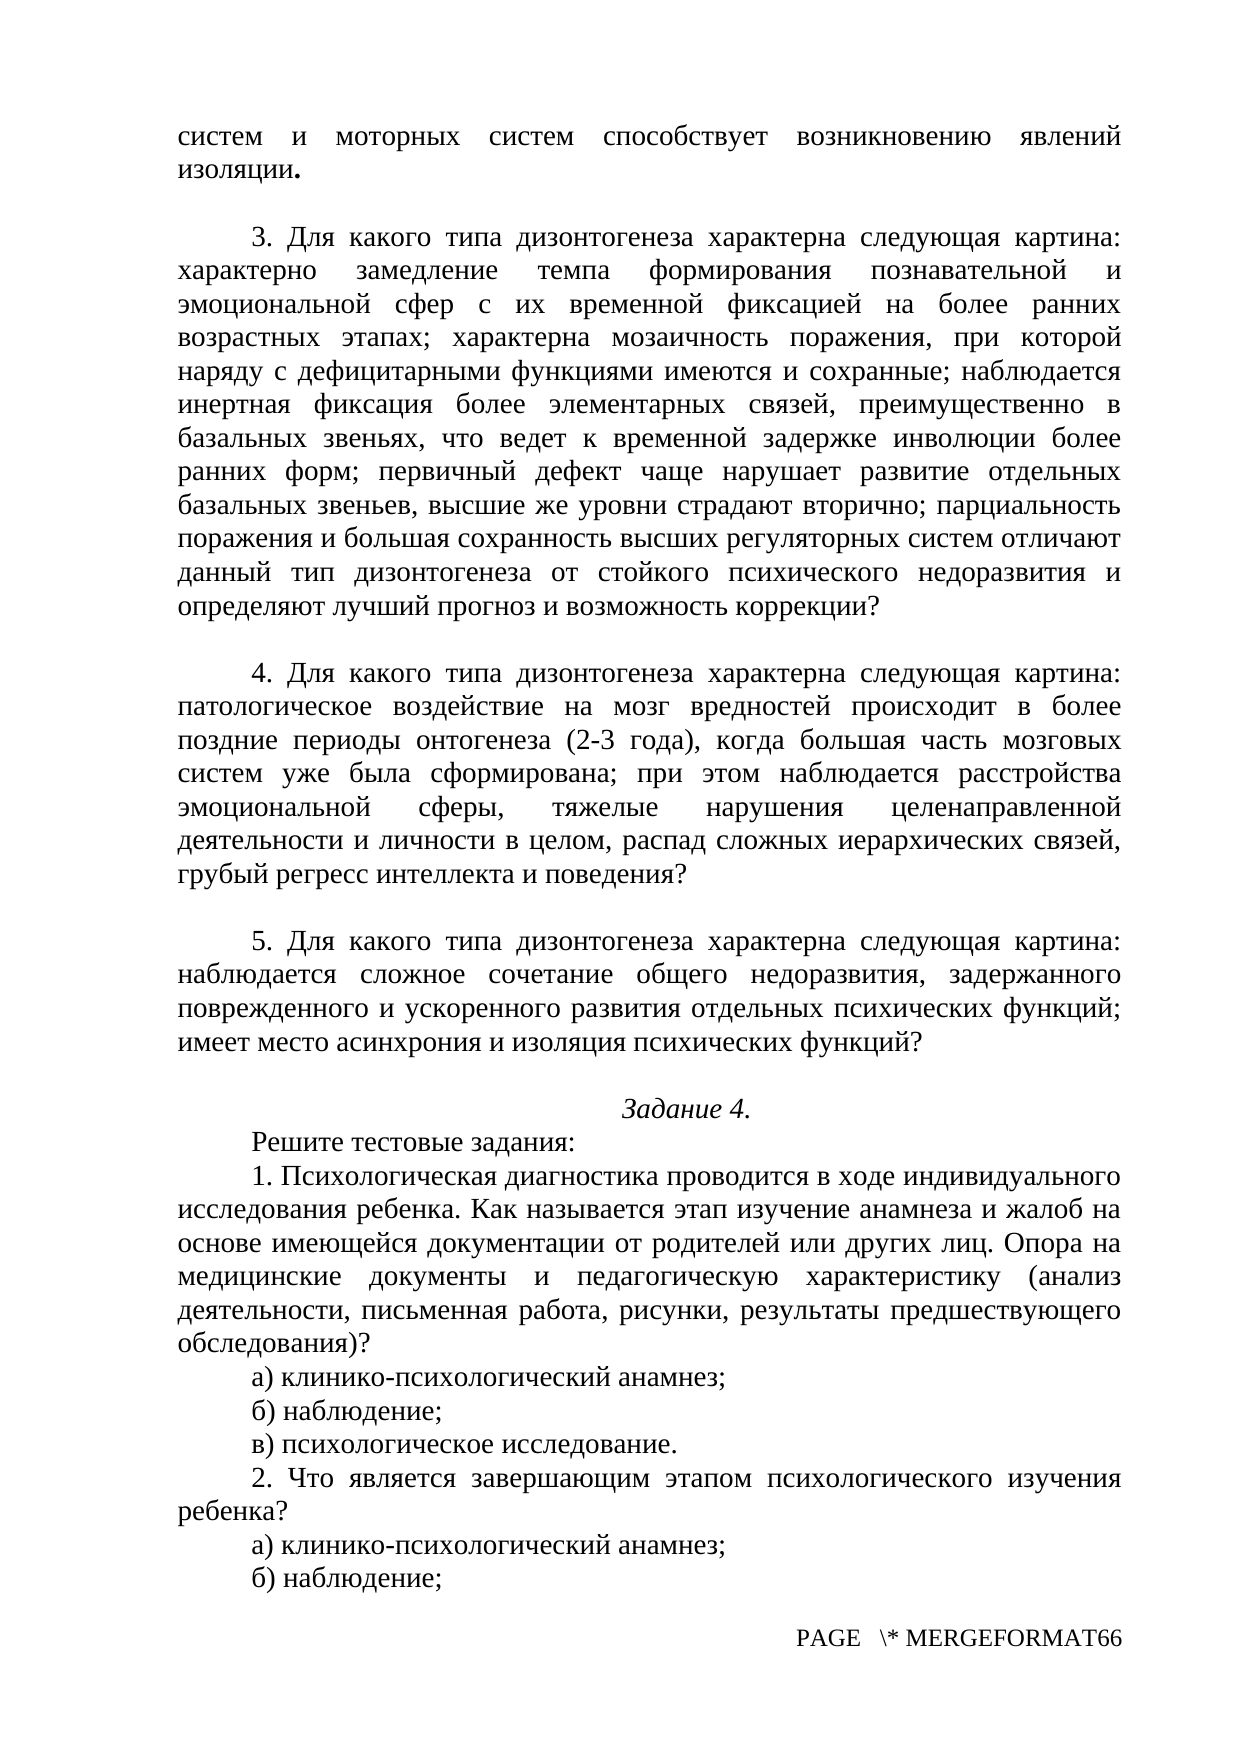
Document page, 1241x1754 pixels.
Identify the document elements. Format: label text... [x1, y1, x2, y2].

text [177, 118, 1122, 185]
text а) клинико-психологический анамнез; [177, 1359, 1122, 1393]
text Решите тестовые задания: [177, 1124, 1122, 1158]
text 4. Для какого типа дизонтогенеза характерна следующая картина: патологическое воздействие на мозг вредностей происходит в более поздние периоды онтогенеза (2-3 года), когда большая часть мозговых систем уже была сформирована; при этом наблюдается расстройства эмоциональной сферы, тяжелые нарушения целенаправленной деятельности и личности в целом, распад сложных иерархических связей, грубый регресс интеллекта и поведения? [177, 655, 1122, 889]
text 5. Для какого типа дизонтогенеза характерна следующая картина: наблюдается сложное сочетание общего недоразвития, задержанного поврежденного и ускоренного развития отдельных психических функций; имеет место асинхрония и изоляция психических функций? [177, 923, 1122, 1057]
text б) наблюдение; [177, 1393, 1122, 1426]
text 3. Для какого типа дизонтогенеза характерна следующая картина: характерно замедление темпа формирования познавательной и эмоциональной сфер с их временной фиксацией на более ранних возрастных этапах; характерна мозаичность поражения, при которой наряду с дефицитарными функциями имеются и сохранные; наблюдается инертная фиксация более элементарных связей, преимущественно в базальных звеньях, что ведет к временной задержке инволюции более ранних форм; первичный дефект чаще нарушает развитие отдельных базальных звеньев, высшие же уровни страдают вторично; парциальность поражения и большая сохранность высших регуляторных систем отличают данный тип дизонтогенеза от стойкого психического недоразвития и определяют лучший прогноз и возможность коррекции? [177, 219, 1122, 621]
text 2. Что является завершающим этапом психологического изучения ребенка? [177, 1460, 1122, 1527]
text в) психологическое исследование. [177, 1426, 1122, 1460]
text а) клинико-психологический анамнез; [177, 1527, 1122, 1560]
text Задание 4. [177, 1091, 1122, 1124]
text 1. Психологическая диагностика проводится в ходе индивидуального исследования ребенка. Как называется этап изучение анамнеза и жалоб на основе имеющейся документации от родителей или других лиц. Опора на медицинские документы и педагогическую характеристику (анализ деятельности, письменная работа, рисунки, результаты предшествующего обследования)? [177, 1158, 1122, 1359]
text б) наблюдение; [177, 1560, 1122, 1594]
